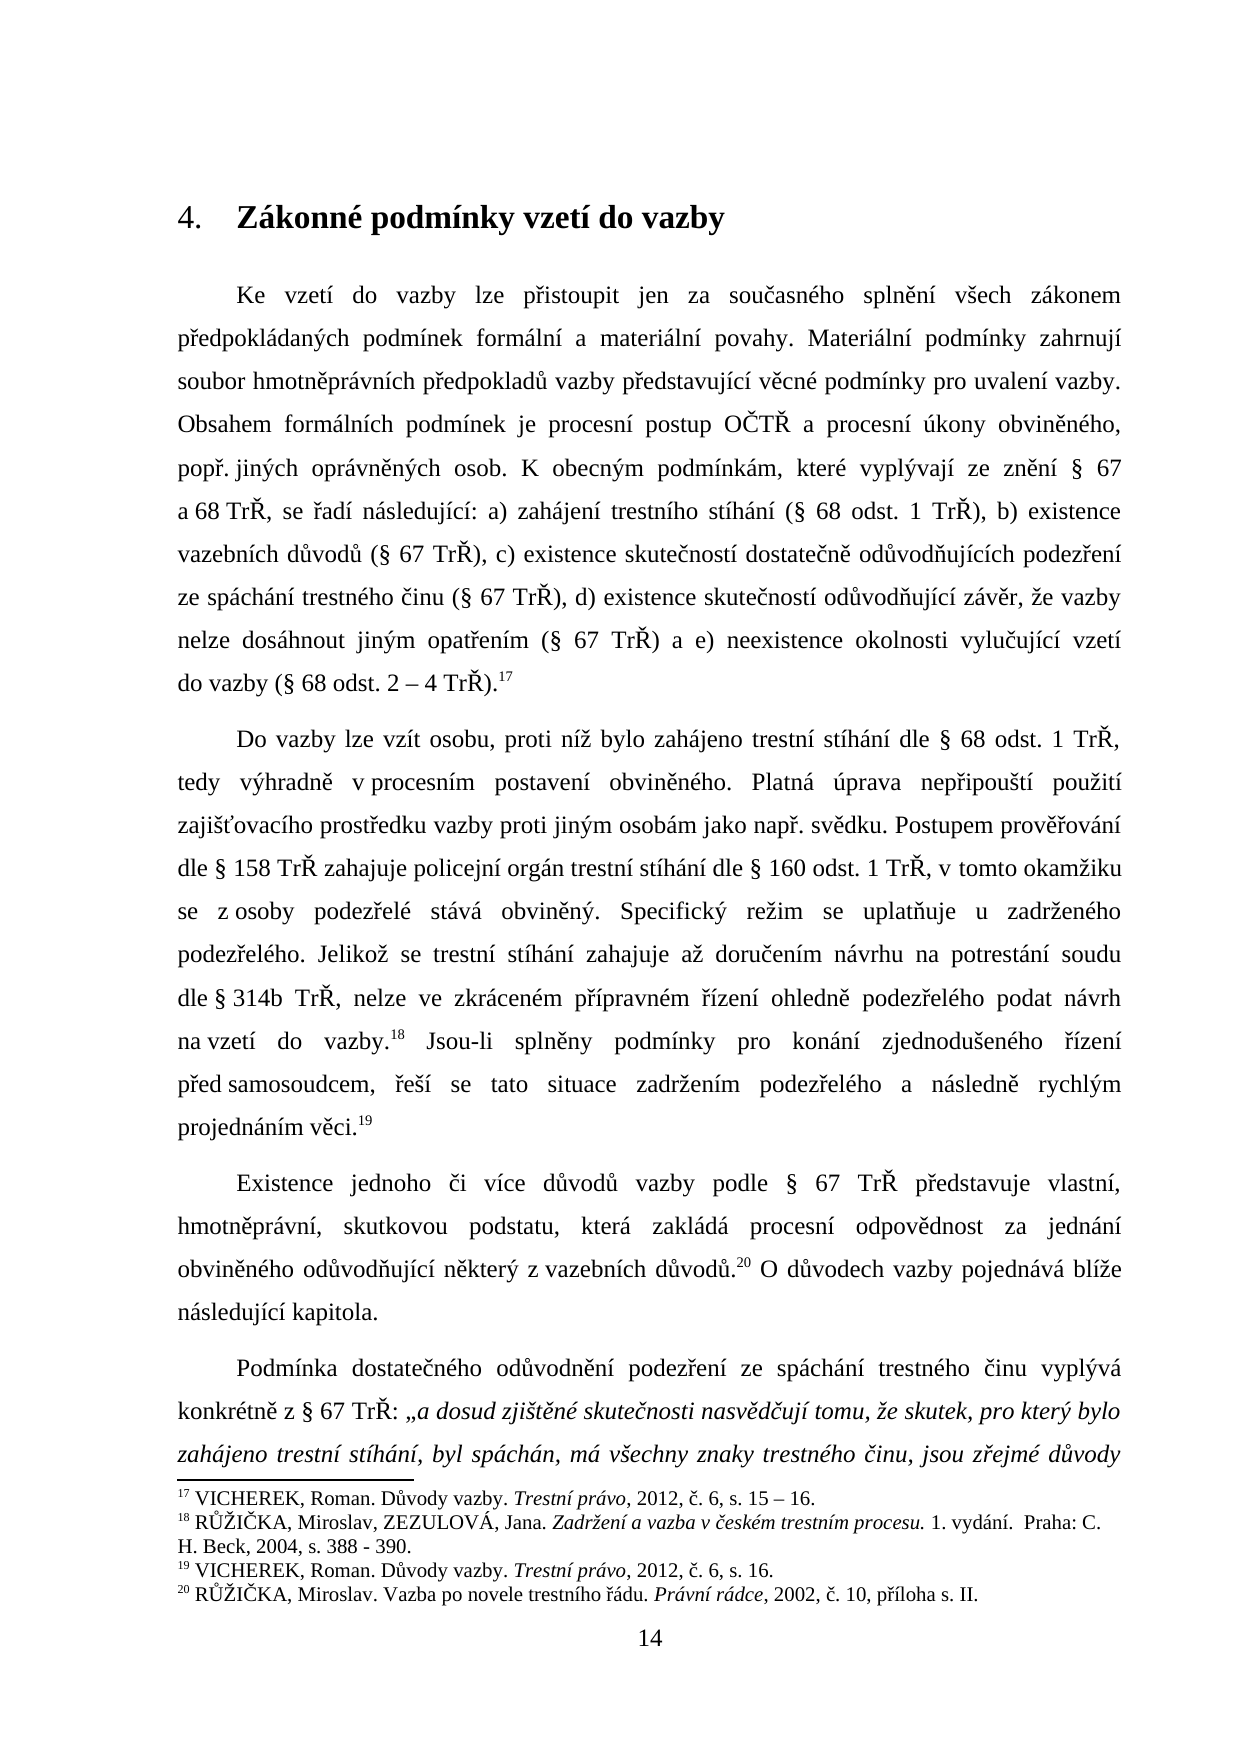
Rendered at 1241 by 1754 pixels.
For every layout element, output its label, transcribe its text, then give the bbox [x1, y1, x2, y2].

text Ke vzetí do vazby lze přistoupit jen za současného splnění všech zákonem předpokládaných podmínek formální a materiální povahy. Materiální podmínky zahrnují soubor hmotněprávních předpokladů vazby představující věcné podmínky pro uvalení vazby. Obsahem formálních podmínek je procesní postup OČTŘ a procesní úkony obviněného, popř. jiných oprávněných osob. K obecným podmínkám, které vyplývají ze znění § 67 a 68 TrŘ, se řadí následující: a) zahájení trestního stíhání (§ 68 odst. 1 TrŘ), b) existence vazebních důvodů (§ 67 TrŘ), c) existence skutečností dostatečně odůvodňujících podezření ze spáchání trestného činu (§ 67 TrŘ), d) existence skutečností odůvodňující závěr, že vazby nelze dosáhnout jiným opatřením (§ 67 TrŘ) a e) neexistence okolnosti vylučující vzetí do vazby (§ 68 odst. 2 – 4 TrŘ). [177, 280, 1122, 697]
text Do vazby lze vzít osobu, proti níž bylo zahájeno trestní stíhání dle § 68 odst. 1 TrŘ, tedy výhradně v procesním postavení obviněného. Platná úprava nepřipouští použití zajišťovacího prostředku vazby proti jiným osobám jako např. svědku. Postupem prověřování dle § 158 TrŘ zahajuje policejní orgán trestní stíhání dle § 160 odst. 1 TrŘ, v tomto okamžiku se z osoby podezřelé stává obviněný. Specifický režim se uplatňuje u zadrženého podezřelého. Jelikož se trestní stíhání zahajuje až doručením návrhu na potrestání soudu dle § 314b TrŘ, nelze ve zkráceném přípravném řízení ohledně podezřelého podat návrh na vzetí do vazby. Jsou-li splněny podmínky pro konání zjednodušeného řízení před samosoudcem, řeší se tato situace zadržením podezřelého a následně rychlým projednáním věci. [177, 724, 1122, 1141]
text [177, 1353, 1122, 1468]
subtitle Zákonné podmínky vzetí do vazby [177, 198, 1122, 236]
text Existence jednoho či více důvodů vazby podle § 67 TrŘ představuje vlastní, hmotněprávní, skutkovou podstatu, která zakládá procesní odpovědnost za jednání obviněného odůvodňující některý z vazebních důvodů. O důvodech vazby pojednává blíže následující kapitola. [177, 1168, 1122, 1326]
